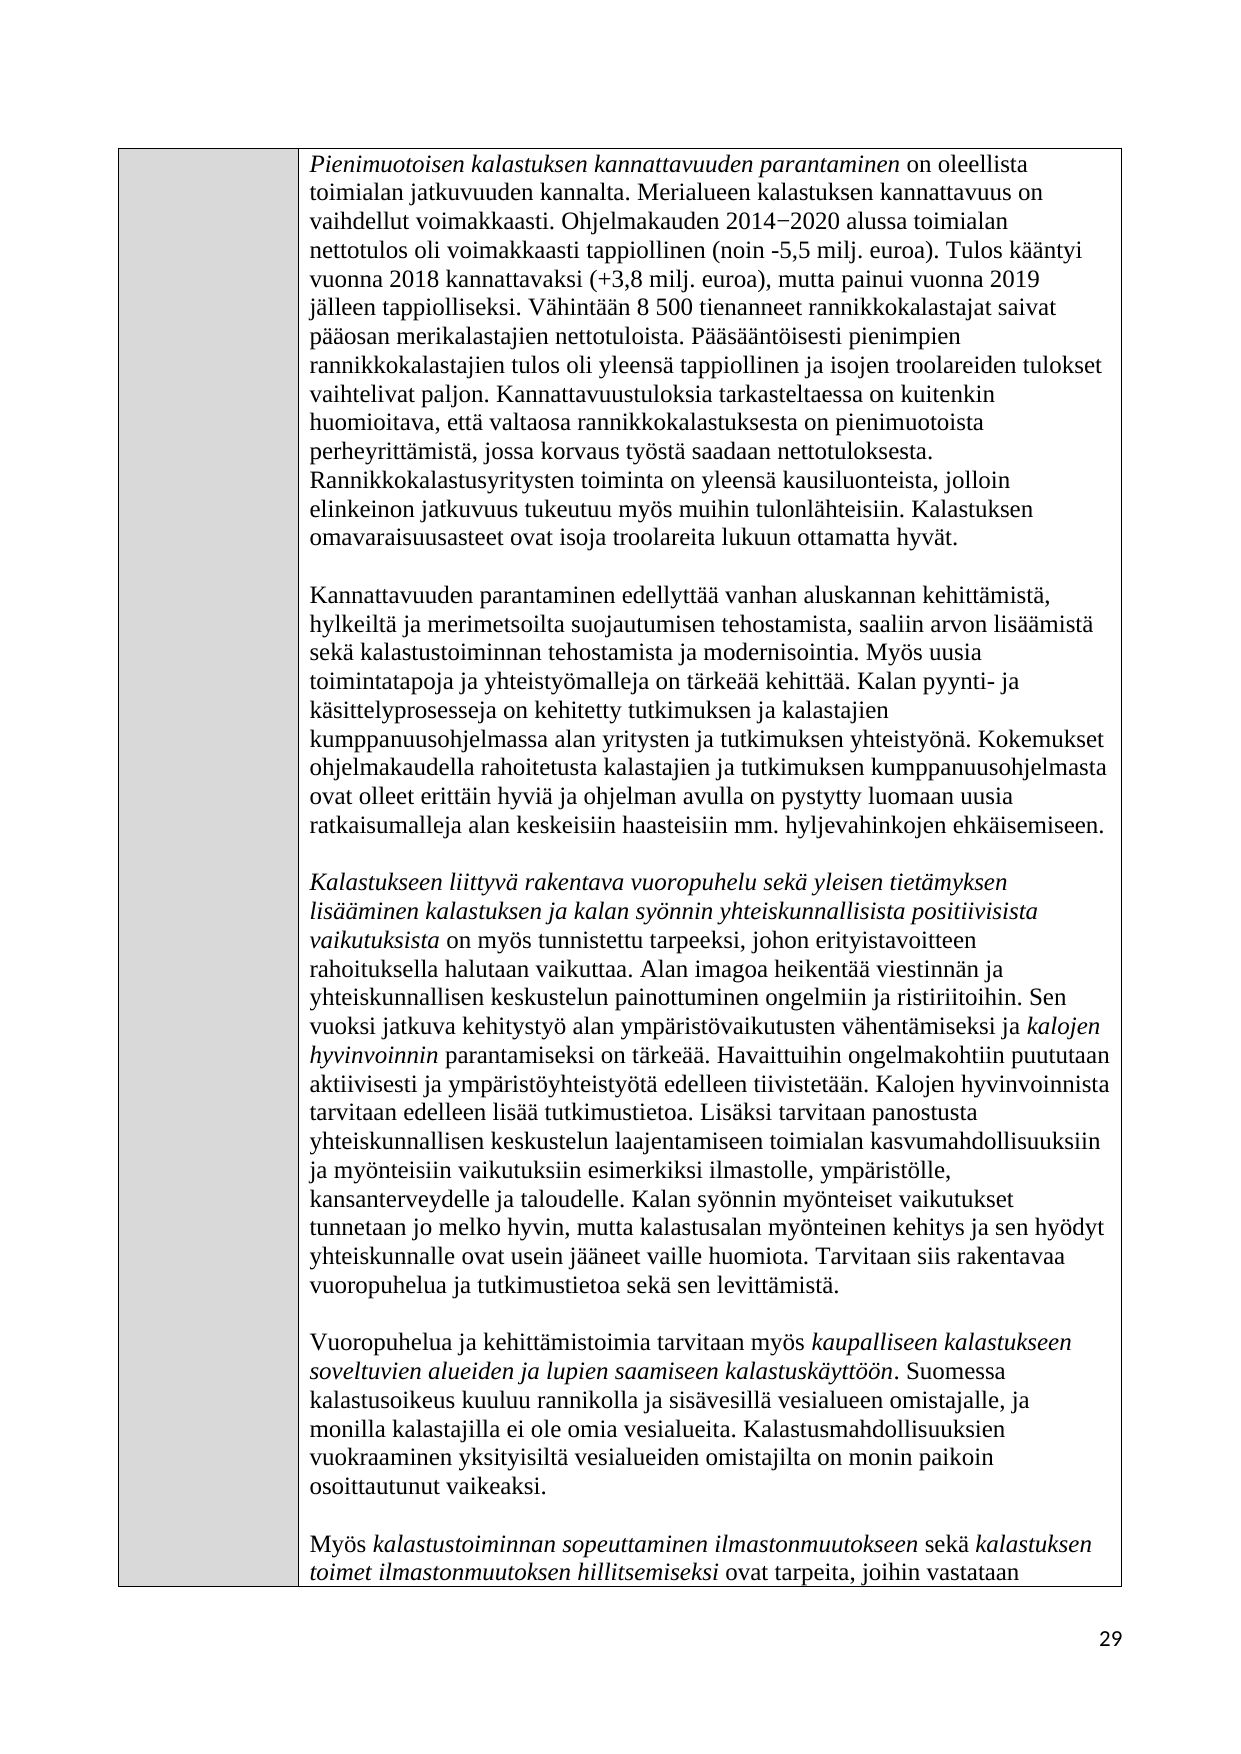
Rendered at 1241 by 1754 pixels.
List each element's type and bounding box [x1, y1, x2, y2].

table_cell [119, 149, 298, 1586]
table_cell [299, 149, 1121, 1586]
